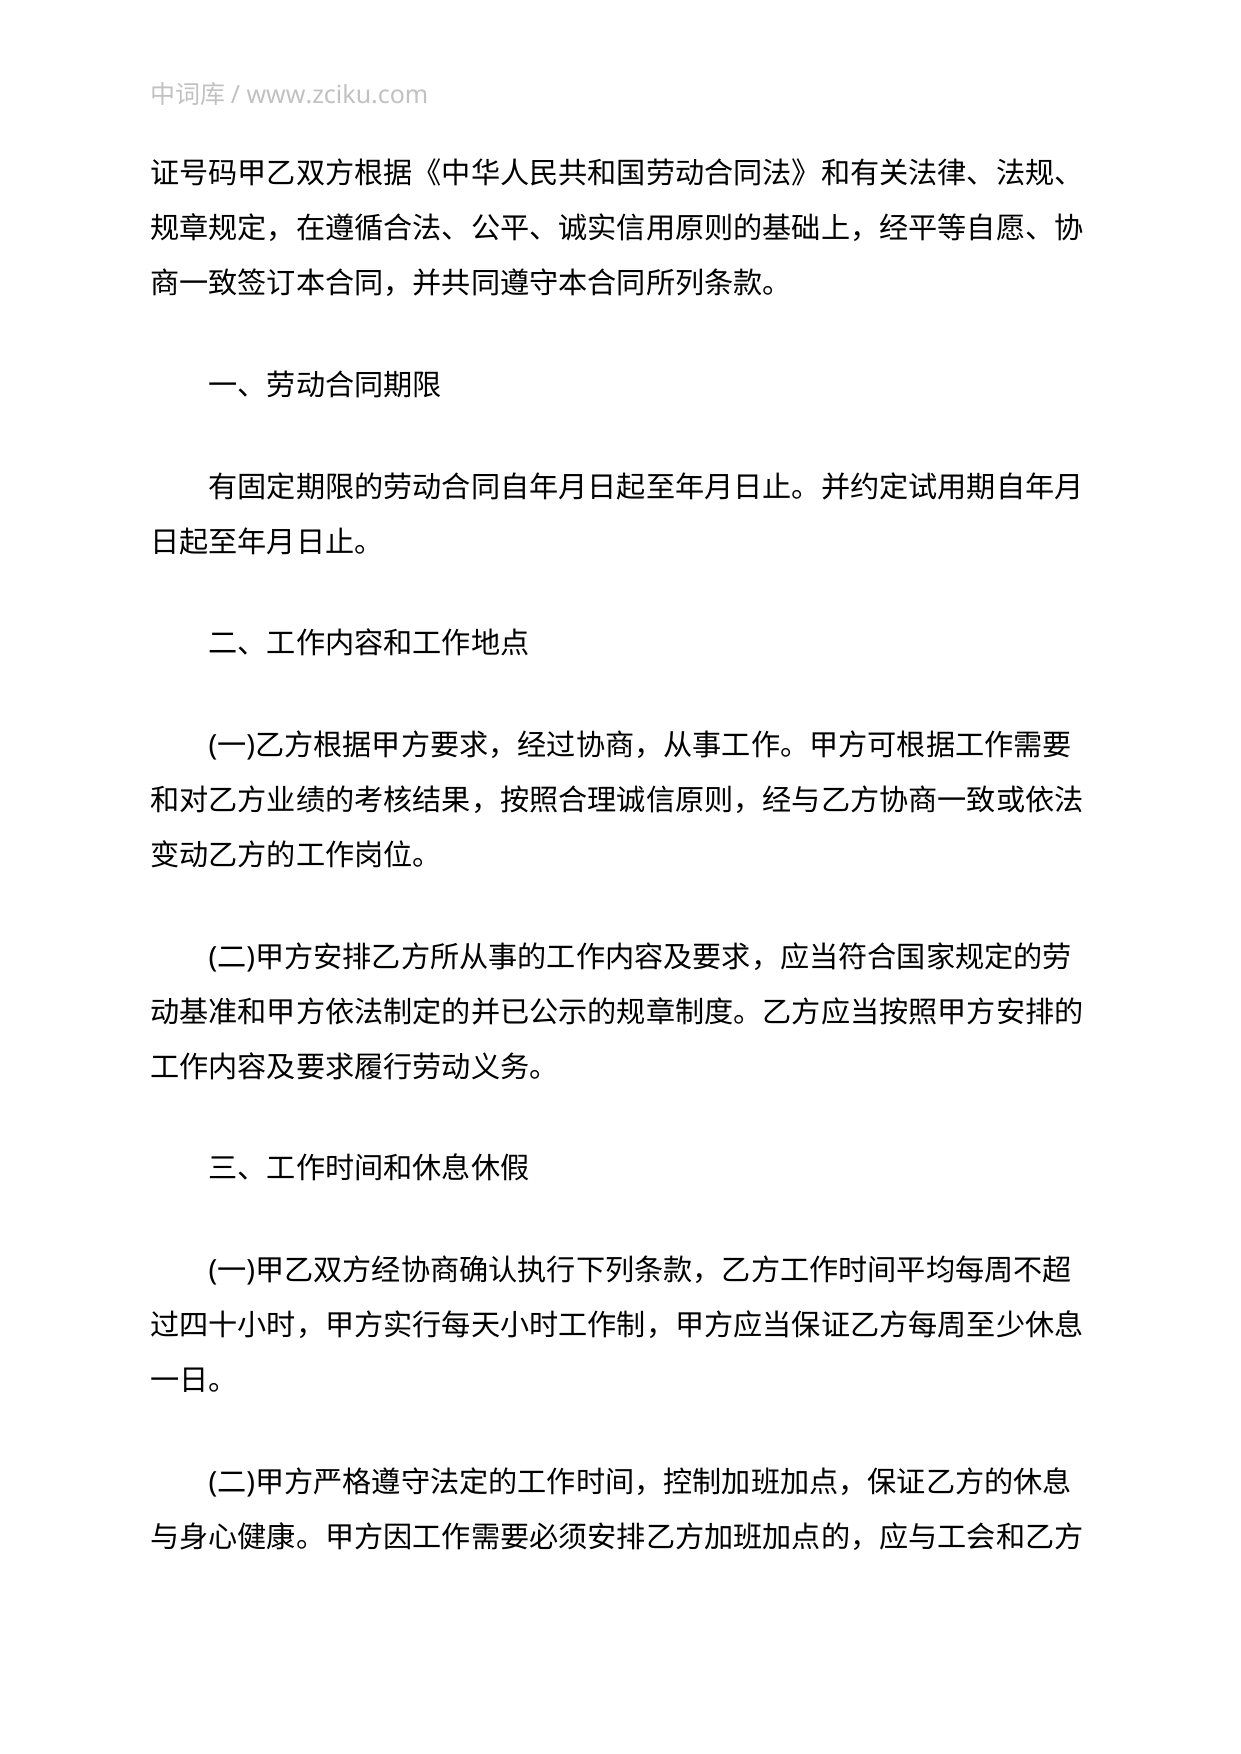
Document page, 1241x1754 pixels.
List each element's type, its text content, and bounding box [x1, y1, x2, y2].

text 二、工作内容和工作地点 [150, 620, 1090, 662]
text (一)乙方根据甲方要求，经过协商，从事工作。甲方可根据工作需要和对乙方业绩的考核结果，按照合理诚信原则，经与乙方协商一致或依法变动乙方的工作岗位。 [150, 722, 1090, 874]
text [150, 1458, 1090, 1556]
text (一)甲乙双方经协商确认执行下列条款，乙方工作时间平均每周不超过四十小时，甲方实行每天小时工作制，甲方应当保证乙方每周至少休息一日。 [150, 1247, 1090, 1399]
text 三、工作时间和休息休假 [150, 1145, 1090, 1187]
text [150, 150, 1090, 302]
text 有固定期限的劳动合同自年月日起至年月日止。并约定试用期自年月日起至年月日止。 [150, 463, 1090, 561]
text 一、劳动合同期限 [150, 362, 1090, 404]
text (二)甲方安排乙方所从事的工作内容及要求，应当符合国家规定的劳动基准和甲方依法制定的并已公示的规章制度。乙方应当按照甲方安排的工作内容及要求履行劳动义务。 [150, 933, 1090, 1086]
